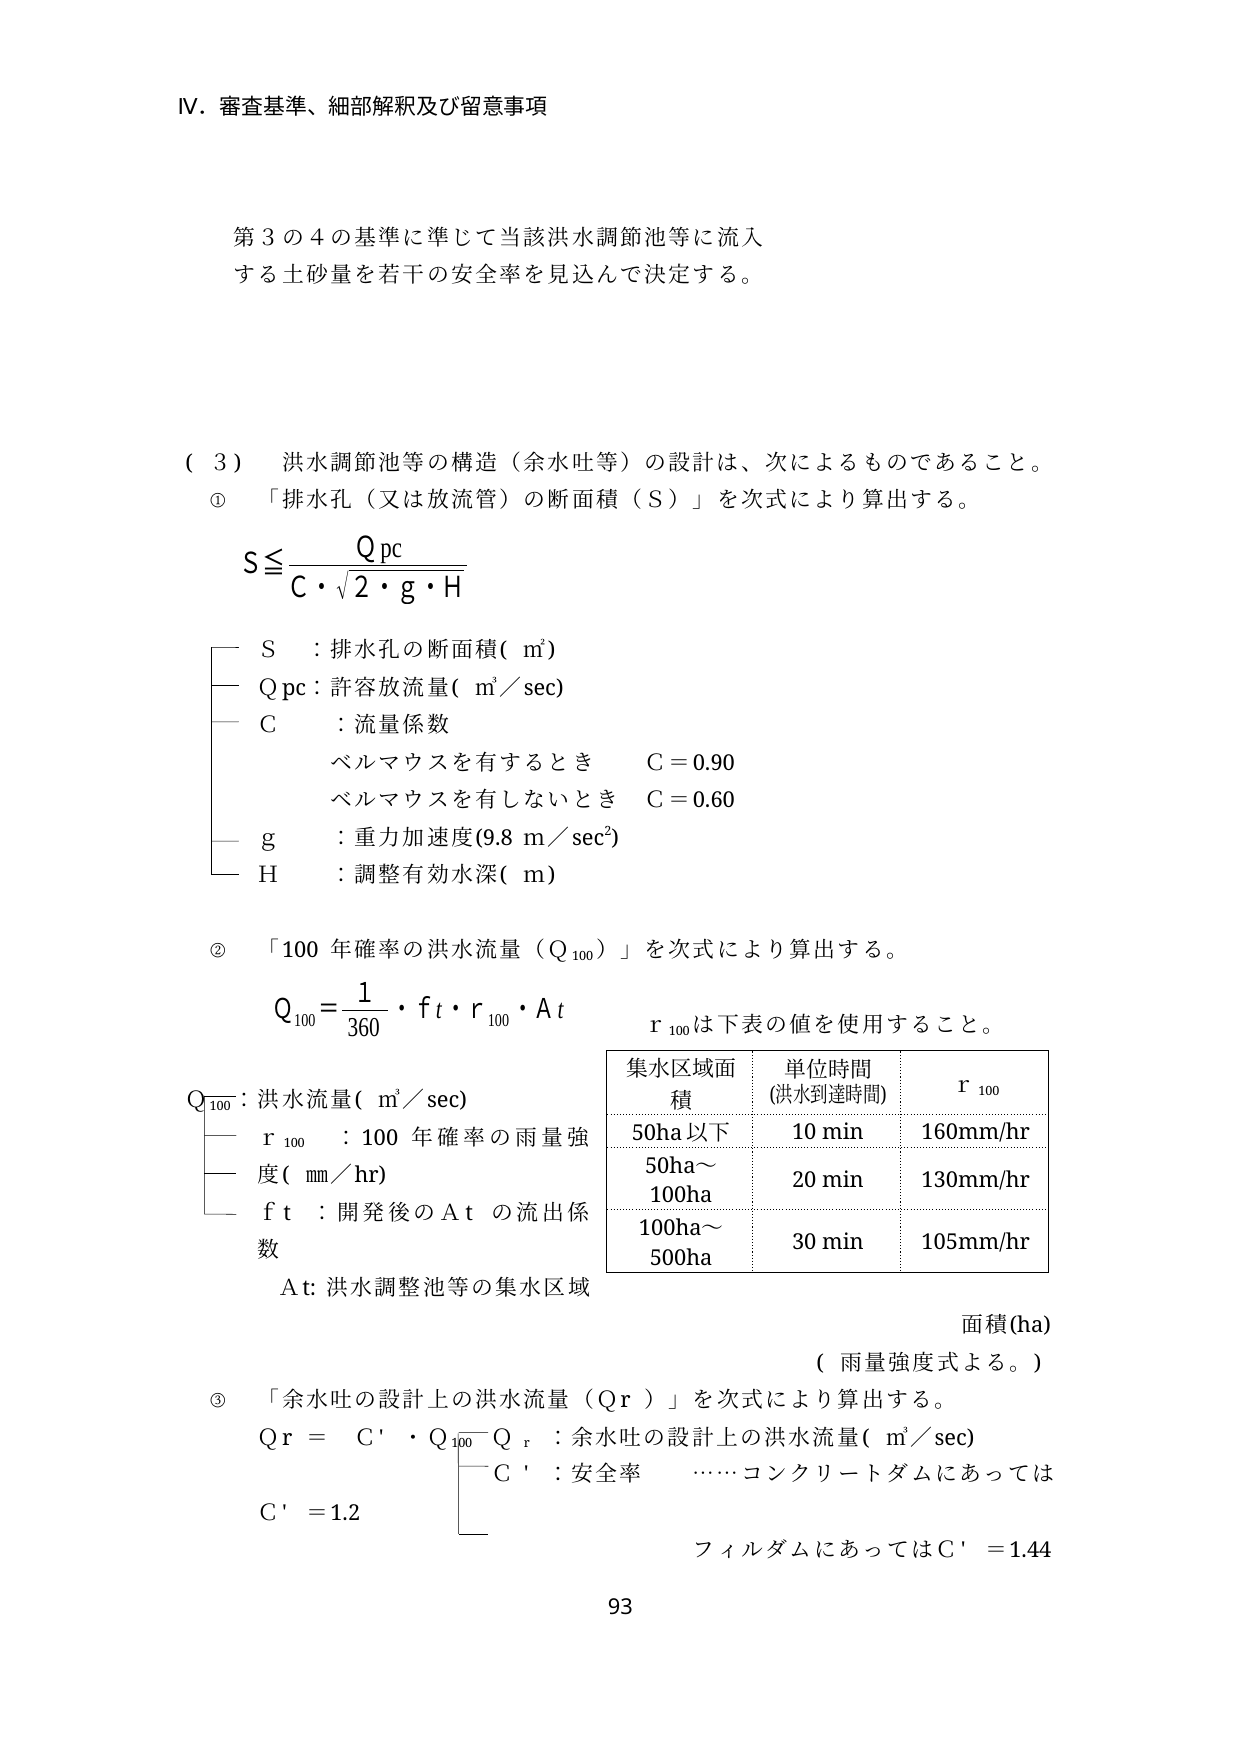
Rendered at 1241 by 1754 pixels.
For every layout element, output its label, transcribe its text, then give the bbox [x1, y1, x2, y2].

text する土砂量を若干の安全率を見込んで決定する。 [227, 254, 1055, 292]
text ｇ ：重力加速度(9.8ｍ／sec2) [240, 817, 1057, 854]
table_cell 105mm/hr [900, 1209, 1048, 1272]
table_cell 30 min [753, 1209, 900, 1272]
table_cell 100ha～500ha [607, 1209, 753, 1272]
text ベルマウスを有するとき Ｃ＝0.90 [327, 742, 1057, 779]
text Ｃ ：流量係数 [240, 704, 1057, 742]
text ｒ100は下表の値を使用すること。 [607, 1004, 1057, 1042]
text Ｓ ：排水孔の断面積(㎡) [240, 629, 1057, 667]
table_header 単位時間 (洪水到達時間) [753, 1051, 900, 1114]
text Ｑr＝ Ｃ' ・Ｑ100 Ｑr ：余水吐の設計上の洪水流量(㎥／sec) [240, 1417, 1057, 1454]
text Ａt:洪水調整池等の集水区域面積(ha) (雨量強度式よる。) [240, 1267, 1057, 1379]
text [185, 1529, 1057, 1567]
text ① 「排水孔（又は放流管）の断面積（Ｓ）」を次式により算出する。 [185, 479, 1057, 517]
text ベルマウスを有しないとき Ｃ＝0.60 [327, 779, 1057, 817]
text Ｈ ：調整有効水深(ｍ) [240, 854, 1057, 892]
text ② 「100年確率の洪水流量（Ｑ100）」を次式により算出する。 [185, 929, 1057, 967]
text Ｑ100：洪水流量(㎥／sec) [185, 1079, 606, 1117]
text Ｃ' ：安全率 ……コンクリートダムにあってはＣ'＝1.2 [459, 1454, 1057, 1529]
text (３) 洪水調節池等の構造（余水吐等）の設計は、次によるものであること。 [185, 442, 1057, 479]
table_cell 20 min [753, 1147, 900, 1209]
table_cell 160mm/hr [900, 1114, 1048, 1147]
text ｆt ：開発後のＡtの流出係数 [240, 1192, 606, 1267]
text ③ 「余水吐の設計上の洪水流量（Ｑr）」を次式により算出する。 [185, 1379, 1057, 1417]
text ｒ100 ：100年確率の雨量強度(㎜／hr) [240, 1117, 606, 1192]
text Ｑpc：許容放流量(㎥／sec) [240, 667, 1057, 704]
table_header 集水区域面積 [607, 1051, 753, 1114]
text 第３の４の基準に準じて当該洪水調節池等に流入 [227, 217, 1055, 254]
table_cell 50ha～100ha [607, 1147, 753, 1209]
table_cell 130mm/hr [900, 1147, 1048, 1209]
table_cell 10 min [753, 1114, 900, 1147]
text Ｃ' ：安全率 ……コンクリートダムにあってはＣ'＝1.2 [240, 1454, 458, 1529]
table_header ｒ100 [900, 1051, 1048, 1114]
table_cell 50ha以下 [607, 1114, 753, 1147]
